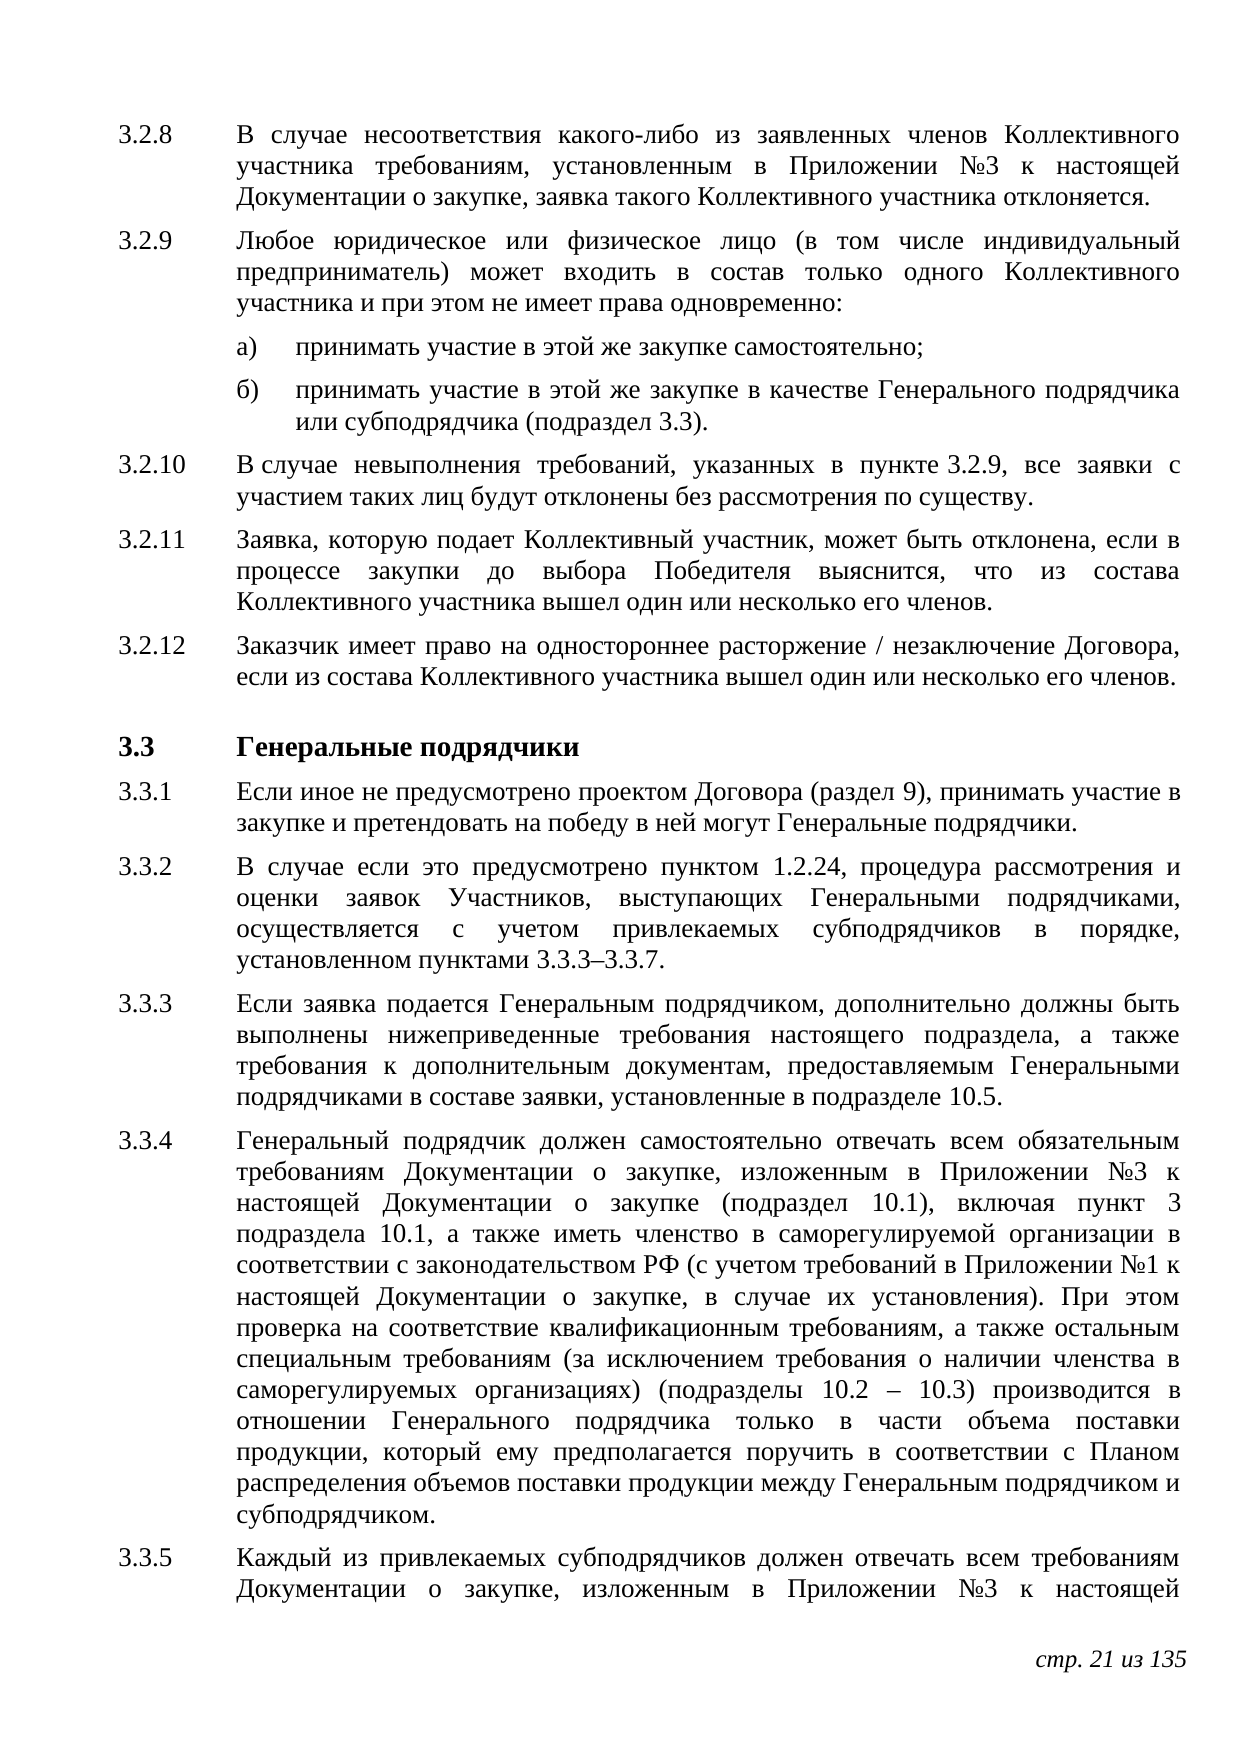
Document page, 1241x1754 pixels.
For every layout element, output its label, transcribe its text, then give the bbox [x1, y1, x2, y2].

text Если заявка подается Генеральным подрядчиком, дополнительно должны быть выполнены нижеприведенные требования настоящего подраздела, а также требования к дополнительным документам, предоставляемым Генеральными подрядчиками в составе заявки, установленные в подразделе 10.5. [118, 987, 1181, 1111]
text В случае невыполнения требований, указанных в пункте 3.2.9, все заявки с участием таких лиц будут отклонены без рассмотрения по существу. [118, 448, 1181, 511]
text В случае несоответствия какого-либо из заявленных членов Коллективного участника требованиям, установленным в Приложении №3 к настоящей Документации о закупке, заявка такого Коллективного участника отклоняется. [118, 118, 1181, 212]
text Заказчик имеет право на одностороннее расторжение / незаключение Договора, если из состава Коллективного участника вышел один или несколько его членов. [118, 629, 1181, 691]
text принимать участие в этой же закупке самостоятельно; [236, 330, 1181, 361]
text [118, 1541, 1181, 1604]
text Заявка, которую подает Коллективный участник, может быть отклонена, если в процессе закупки до выбора Победителя выяснится, что из состава Коллективного участника вышел один или несколько его членов. [118, 523, 1181, 617]
text Любое юридическое или физическое лицо (в том числе индивидуальный предприниматель) может входить в состав только одного Коллективного участника и при этом не имеет права одновременно: [118, 224, 1181, 317]
subtitle Генеральные подрядчики [118, 729, 1181, 762]
